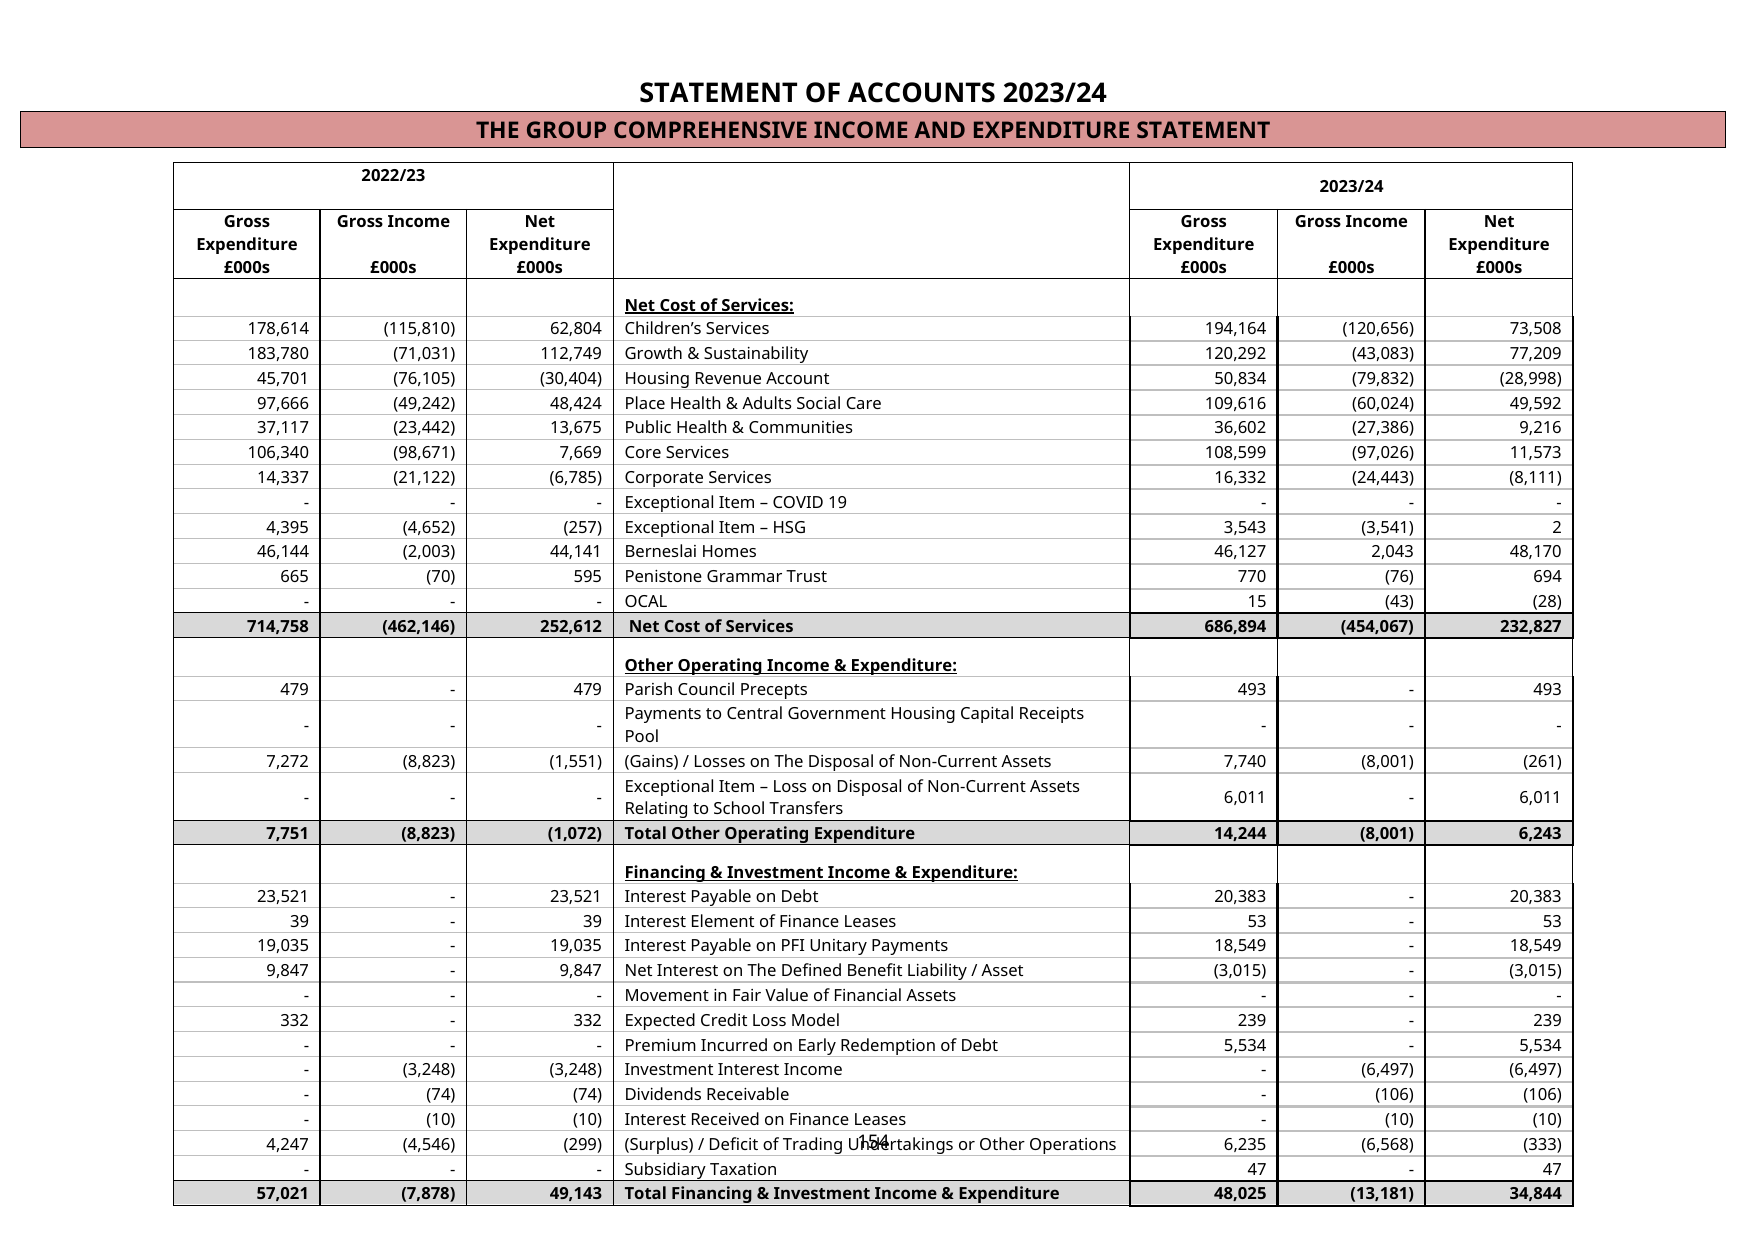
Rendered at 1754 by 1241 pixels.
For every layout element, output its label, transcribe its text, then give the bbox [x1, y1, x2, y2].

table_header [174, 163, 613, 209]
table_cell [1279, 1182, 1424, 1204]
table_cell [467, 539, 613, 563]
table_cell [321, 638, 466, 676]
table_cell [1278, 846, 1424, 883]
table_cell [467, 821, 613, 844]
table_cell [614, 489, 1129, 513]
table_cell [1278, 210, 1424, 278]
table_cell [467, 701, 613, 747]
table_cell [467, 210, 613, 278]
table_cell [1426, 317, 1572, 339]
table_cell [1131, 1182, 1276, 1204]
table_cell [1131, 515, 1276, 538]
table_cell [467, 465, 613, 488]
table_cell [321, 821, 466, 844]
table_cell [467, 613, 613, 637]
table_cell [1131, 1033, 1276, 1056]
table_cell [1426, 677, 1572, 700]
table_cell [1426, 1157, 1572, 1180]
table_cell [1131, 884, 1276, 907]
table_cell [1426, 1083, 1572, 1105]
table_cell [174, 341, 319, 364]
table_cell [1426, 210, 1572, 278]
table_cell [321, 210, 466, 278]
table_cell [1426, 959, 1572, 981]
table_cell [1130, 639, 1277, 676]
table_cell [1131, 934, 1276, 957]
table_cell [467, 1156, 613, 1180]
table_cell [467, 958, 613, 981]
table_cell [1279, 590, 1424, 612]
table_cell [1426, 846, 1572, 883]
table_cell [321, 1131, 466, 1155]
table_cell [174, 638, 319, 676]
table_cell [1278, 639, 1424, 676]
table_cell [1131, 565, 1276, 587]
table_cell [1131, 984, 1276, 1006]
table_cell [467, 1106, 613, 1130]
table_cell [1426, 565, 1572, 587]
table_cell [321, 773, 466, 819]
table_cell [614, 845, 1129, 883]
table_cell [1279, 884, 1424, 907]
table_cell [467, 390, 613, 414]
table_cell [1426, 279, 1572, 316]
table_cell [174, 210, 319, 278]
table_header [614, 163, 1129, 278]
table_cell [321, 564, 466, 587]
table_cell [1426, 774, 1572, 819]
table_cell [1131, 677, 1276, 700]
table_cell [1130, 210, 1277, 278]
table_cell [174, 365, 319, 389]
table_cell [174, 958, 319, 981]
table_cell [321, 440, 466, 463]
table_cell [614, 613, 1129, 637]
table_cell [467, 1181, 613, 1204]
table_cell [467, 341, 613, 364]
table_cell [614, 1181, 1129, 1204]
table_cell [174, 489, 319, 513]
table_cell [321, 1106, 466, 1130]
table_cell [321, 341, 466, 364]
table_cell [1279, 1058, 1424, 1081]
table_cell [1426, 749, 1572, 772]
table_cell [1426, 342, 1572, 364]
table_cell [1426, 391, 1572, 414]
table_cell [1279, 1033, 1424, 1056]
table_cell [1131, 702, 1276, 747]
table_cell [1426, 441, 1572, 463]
text THE GROUP COMPREHENSIVE INCOME AND EXPENDITURE STATEMENT [21, 112, 1725, 147]
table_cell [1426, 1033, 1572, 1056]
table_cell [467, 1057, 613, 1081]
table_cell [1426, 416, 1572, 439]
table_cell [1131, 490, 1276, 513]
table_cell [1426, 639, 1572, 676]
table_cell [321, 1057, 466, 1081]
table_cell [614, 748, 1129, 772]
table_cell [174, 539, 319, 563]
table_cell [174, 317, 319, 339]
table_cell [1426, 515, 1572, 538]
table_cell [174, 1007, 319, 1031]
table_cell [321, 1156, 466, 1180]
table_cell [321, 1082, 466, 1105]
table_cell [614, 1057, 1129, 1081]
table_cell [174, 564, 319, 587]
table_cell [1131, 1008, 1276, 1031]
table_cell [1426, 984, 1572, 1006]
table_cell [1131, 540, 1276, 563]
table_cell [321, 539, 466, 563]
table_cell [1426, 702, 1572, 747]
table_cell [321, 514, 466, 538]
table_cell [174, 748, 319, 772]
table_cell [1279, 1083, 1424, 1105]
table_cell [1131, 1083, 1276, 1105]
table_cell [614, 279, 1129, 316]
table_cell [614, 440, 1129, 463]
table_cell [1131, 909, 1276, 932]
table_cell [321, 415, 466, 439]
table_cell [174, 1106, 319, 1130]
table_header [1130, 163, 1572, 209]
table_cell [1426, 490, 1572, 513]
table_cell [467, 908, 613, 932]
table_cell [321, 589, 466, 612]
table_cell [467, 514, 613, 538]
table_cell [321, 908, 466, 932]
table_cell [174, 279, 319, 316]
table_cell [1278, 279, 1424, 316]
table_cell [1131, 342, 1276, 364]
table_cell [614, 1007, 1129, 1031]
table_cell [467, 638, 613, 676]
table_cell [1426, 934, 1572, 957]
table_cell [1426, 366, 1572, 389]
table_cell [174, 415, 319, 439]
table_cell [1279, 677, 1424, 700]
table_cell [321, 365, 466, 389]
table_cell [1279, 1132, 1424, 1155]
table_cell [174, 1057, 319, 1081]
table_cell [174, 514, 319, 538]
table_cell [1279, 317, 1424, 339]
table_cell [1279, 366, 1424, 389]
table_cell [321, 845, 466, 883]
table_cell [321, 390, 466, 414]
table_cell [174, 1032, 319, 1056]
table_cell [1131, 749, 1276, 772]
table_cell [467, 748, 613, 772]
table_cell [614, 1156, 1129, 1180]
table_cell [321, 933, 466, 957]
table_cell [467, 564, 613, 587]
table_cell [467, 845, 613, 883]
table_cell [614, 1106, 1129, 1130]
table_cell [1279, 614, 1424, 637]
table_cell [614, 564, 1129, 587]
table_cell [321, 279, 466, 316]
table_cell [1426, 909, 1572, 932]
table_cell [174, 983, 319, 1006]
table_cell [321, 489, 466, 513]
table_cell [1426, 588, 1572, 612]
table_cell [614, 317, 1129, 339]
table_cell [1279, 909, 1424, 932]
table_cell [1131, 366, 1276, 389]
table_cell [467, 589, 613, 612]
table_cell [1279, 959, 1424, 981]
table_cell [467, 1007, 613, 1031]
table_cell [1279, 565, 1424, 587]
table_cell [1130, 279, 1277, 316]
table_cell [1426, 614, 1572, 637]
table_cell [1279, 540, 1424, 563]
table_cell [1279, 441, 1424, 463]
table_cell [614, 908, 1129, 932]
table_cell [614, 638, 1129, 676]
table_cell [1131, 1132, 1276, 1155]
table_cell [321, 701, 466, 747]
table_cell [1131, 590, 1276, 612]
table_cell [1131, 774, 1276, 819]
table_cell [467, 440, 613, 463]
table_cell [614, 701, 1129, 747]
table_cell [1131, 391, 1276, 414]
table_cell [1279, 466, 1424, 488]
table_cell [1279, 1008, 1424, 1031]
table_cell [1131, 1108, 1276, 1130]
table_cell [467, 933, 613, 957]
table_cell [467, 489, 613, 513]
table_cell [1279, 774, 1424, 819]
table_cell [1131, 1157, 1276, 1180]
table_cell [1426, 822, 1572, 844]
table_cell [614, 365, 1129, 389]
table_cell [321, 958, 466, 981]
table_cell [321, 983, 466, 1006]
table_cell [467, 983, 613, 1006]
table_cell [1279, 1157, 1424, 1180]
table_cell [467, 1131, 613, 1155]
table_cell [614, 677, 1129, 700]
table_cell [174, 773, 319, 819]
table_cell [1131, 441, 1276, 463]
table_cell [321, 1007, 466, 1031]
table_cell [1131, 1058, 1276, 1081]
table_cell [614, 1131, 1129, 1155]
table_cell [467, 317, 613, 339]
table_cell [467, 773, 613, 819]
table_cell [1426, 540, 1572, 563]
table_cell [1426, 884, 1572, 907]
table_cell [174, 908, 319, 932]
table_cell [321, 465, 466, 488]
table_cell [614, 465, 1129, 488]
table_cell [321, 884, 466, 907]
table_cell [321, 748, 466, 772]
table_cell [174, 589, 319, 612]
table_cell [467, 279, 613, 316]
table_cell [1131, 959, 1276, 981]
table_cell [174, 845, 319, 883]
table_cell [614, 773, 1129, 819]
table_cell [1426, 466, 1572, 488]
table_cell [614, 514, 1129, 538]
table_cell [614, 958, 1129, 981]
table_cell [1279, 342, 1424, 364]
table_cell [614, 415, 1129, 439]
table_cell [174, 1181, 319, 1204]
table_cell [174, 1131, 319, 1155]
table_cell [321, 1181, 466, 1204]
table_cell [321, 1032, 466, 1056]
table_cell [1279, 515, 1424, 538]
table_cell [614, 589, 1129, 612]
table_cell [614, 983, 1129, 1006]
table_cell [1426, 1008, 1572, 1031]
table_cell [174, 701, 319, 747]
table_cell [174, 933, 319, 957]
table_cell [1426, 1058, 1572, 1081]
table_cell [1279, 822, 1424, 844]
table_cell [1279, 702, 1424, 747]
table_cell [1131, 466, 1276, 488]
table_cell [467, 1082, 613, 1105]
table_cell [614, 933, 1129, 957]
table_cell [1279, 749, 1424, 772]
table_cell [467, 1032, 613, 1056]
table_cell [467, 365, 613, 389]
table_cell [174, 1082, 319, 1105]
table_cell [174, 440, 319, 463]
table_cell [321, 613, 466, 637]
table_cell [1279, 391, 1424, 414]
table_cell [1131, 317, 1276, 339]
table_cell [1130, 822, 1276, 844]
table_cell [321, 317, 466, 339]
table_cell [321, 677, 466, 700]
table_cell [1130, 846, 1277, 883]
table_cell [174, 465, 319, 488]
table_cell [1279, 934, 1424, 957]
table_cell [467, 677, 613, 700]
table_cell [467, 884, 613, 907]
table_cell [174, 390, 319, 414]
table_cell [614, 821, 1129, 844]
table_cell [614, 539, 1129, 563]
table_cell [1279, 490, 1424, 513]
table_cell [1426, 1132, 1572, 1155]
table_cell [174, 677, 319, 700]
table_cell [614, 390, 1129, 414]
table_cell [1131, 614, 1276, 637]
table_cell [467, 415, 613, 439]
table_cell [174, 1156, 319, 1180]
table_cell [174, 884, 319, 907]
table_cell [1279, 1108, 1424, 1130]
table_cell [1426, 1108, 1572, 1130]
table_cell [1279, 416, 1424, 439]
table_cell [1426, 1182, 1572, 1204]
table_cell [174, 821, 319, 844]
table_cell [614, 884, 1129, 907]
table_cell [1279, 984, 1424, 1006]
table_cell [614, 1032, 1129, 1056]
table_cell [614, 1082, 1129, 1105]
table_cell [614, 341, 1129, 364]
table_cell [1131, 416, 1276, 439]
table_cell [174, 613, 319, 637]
